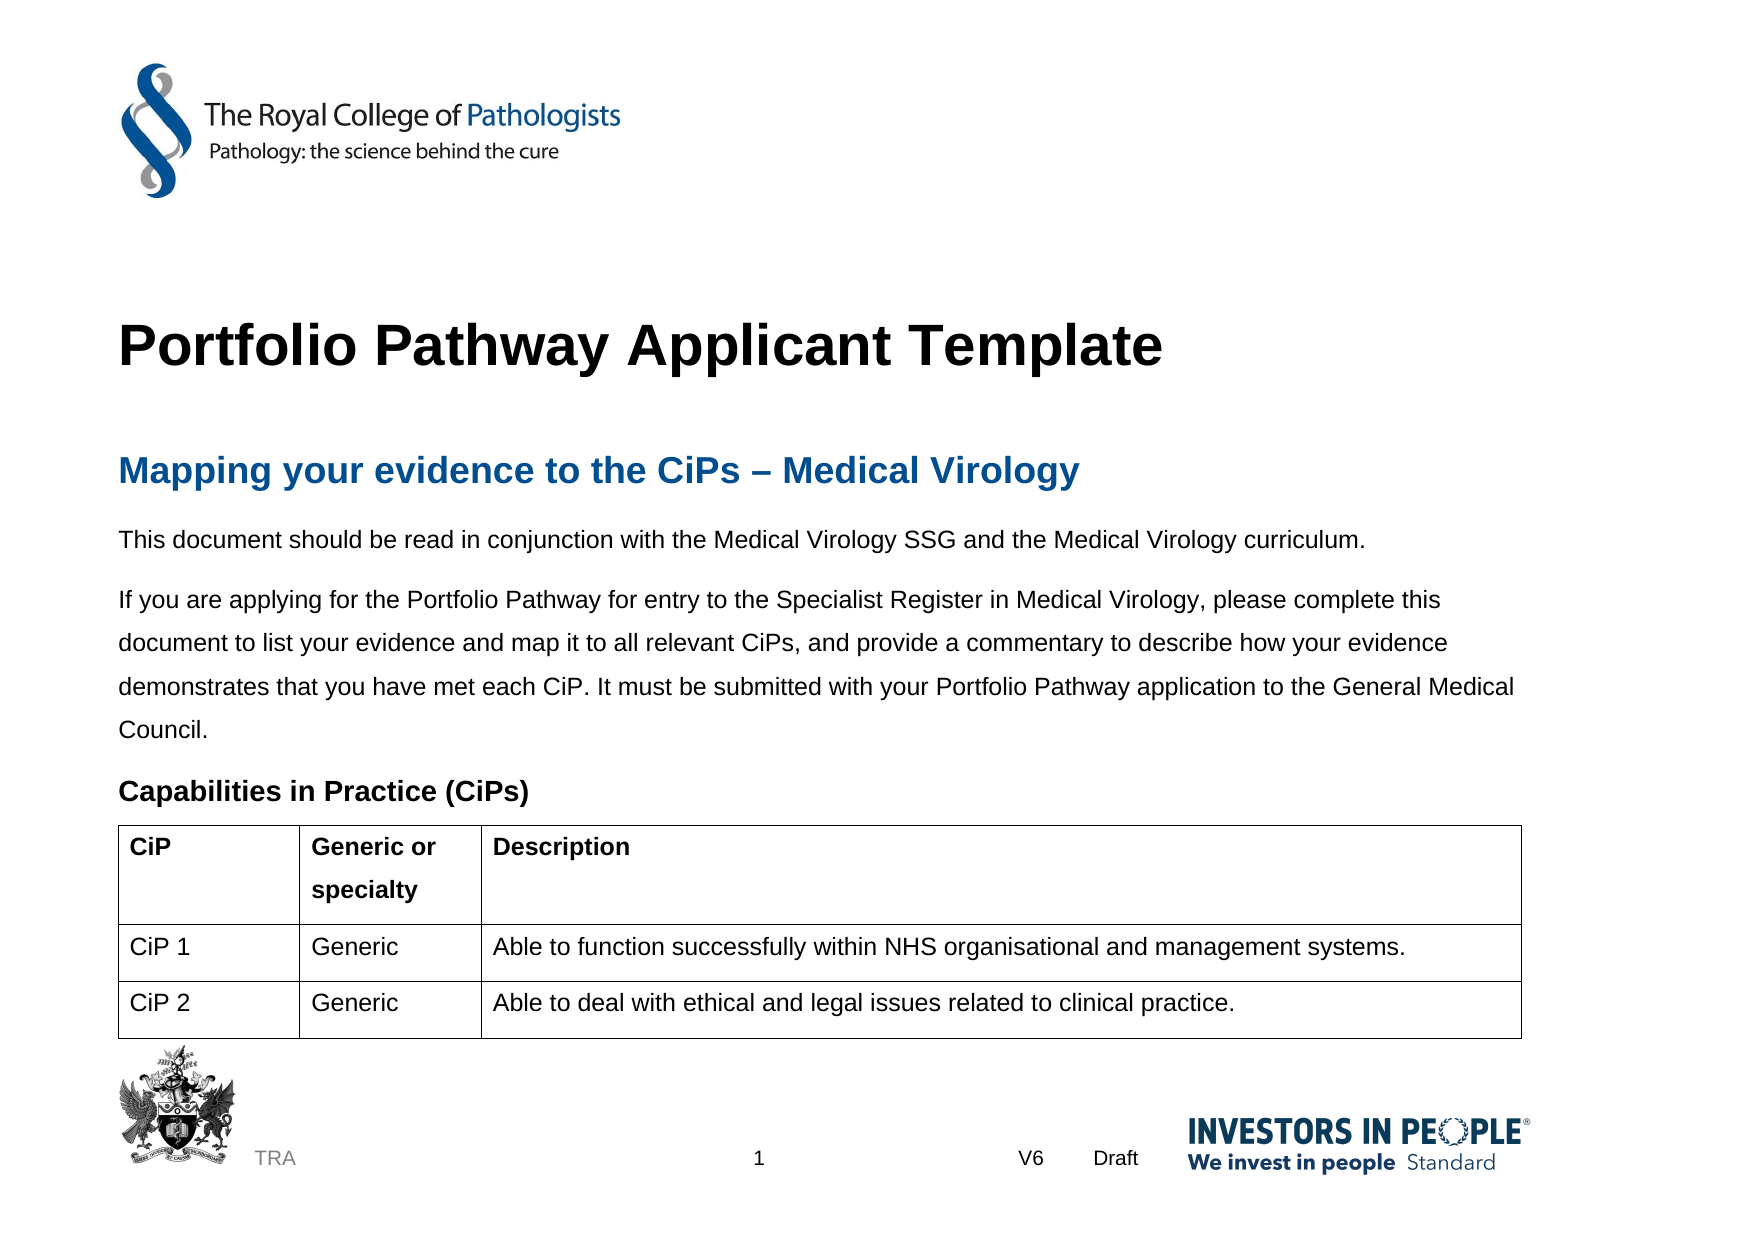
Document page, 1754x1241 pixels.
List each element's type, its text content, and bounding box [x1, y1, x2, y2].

table_cell Able to deal with ethical and legal issues related to clinical practice. [482, 982, 1521, 1037]
title This document should be read in conjunction with the Medical Virology SSG and the Medical Virology curriculum. [118, 526, 1532, 554]
subtitle Mapping your evidence to the CiPs – Medical Virology [118, 448, 1532, 491]
table_cell Able to function successfully within NHS organisational and management systems. [482, 925, 1521, 981]
title If you are applying for the Portfolio Pathway for entry to the Specialist Register in Medical Virology, please complete this document to list your evidence and map it to all relevant CiPs, and provide a commentary to describe how your evidence demonstrates that you have met each CiP. It must be submitted with your Portfolio Pathway application to the General Medical Council. [118, 585, 1532, 743]
picture [1182, 1109, 1533, 1180]
table_cell CiP 2 [119, 982, 299, 1037]
picture [118, 1043, 237, 1165]
title Portfolio Pathway Applicant Template [118, 310, 1532, 377]
table_header Generic or specialty [300, 826, 481, 924]
table_header CiP [119, 826, 299, 924]
table_cell Generic [300, 925, 481, 981]
table_header Description [482, 826, 1521, 924]
table_cell CiP 1 [119, 925, 299, 981]
title Capabilities in Practice (CiPs) [118, 774, 1532, 808]
table_cell Generic [300, 982, 481, 1037]
